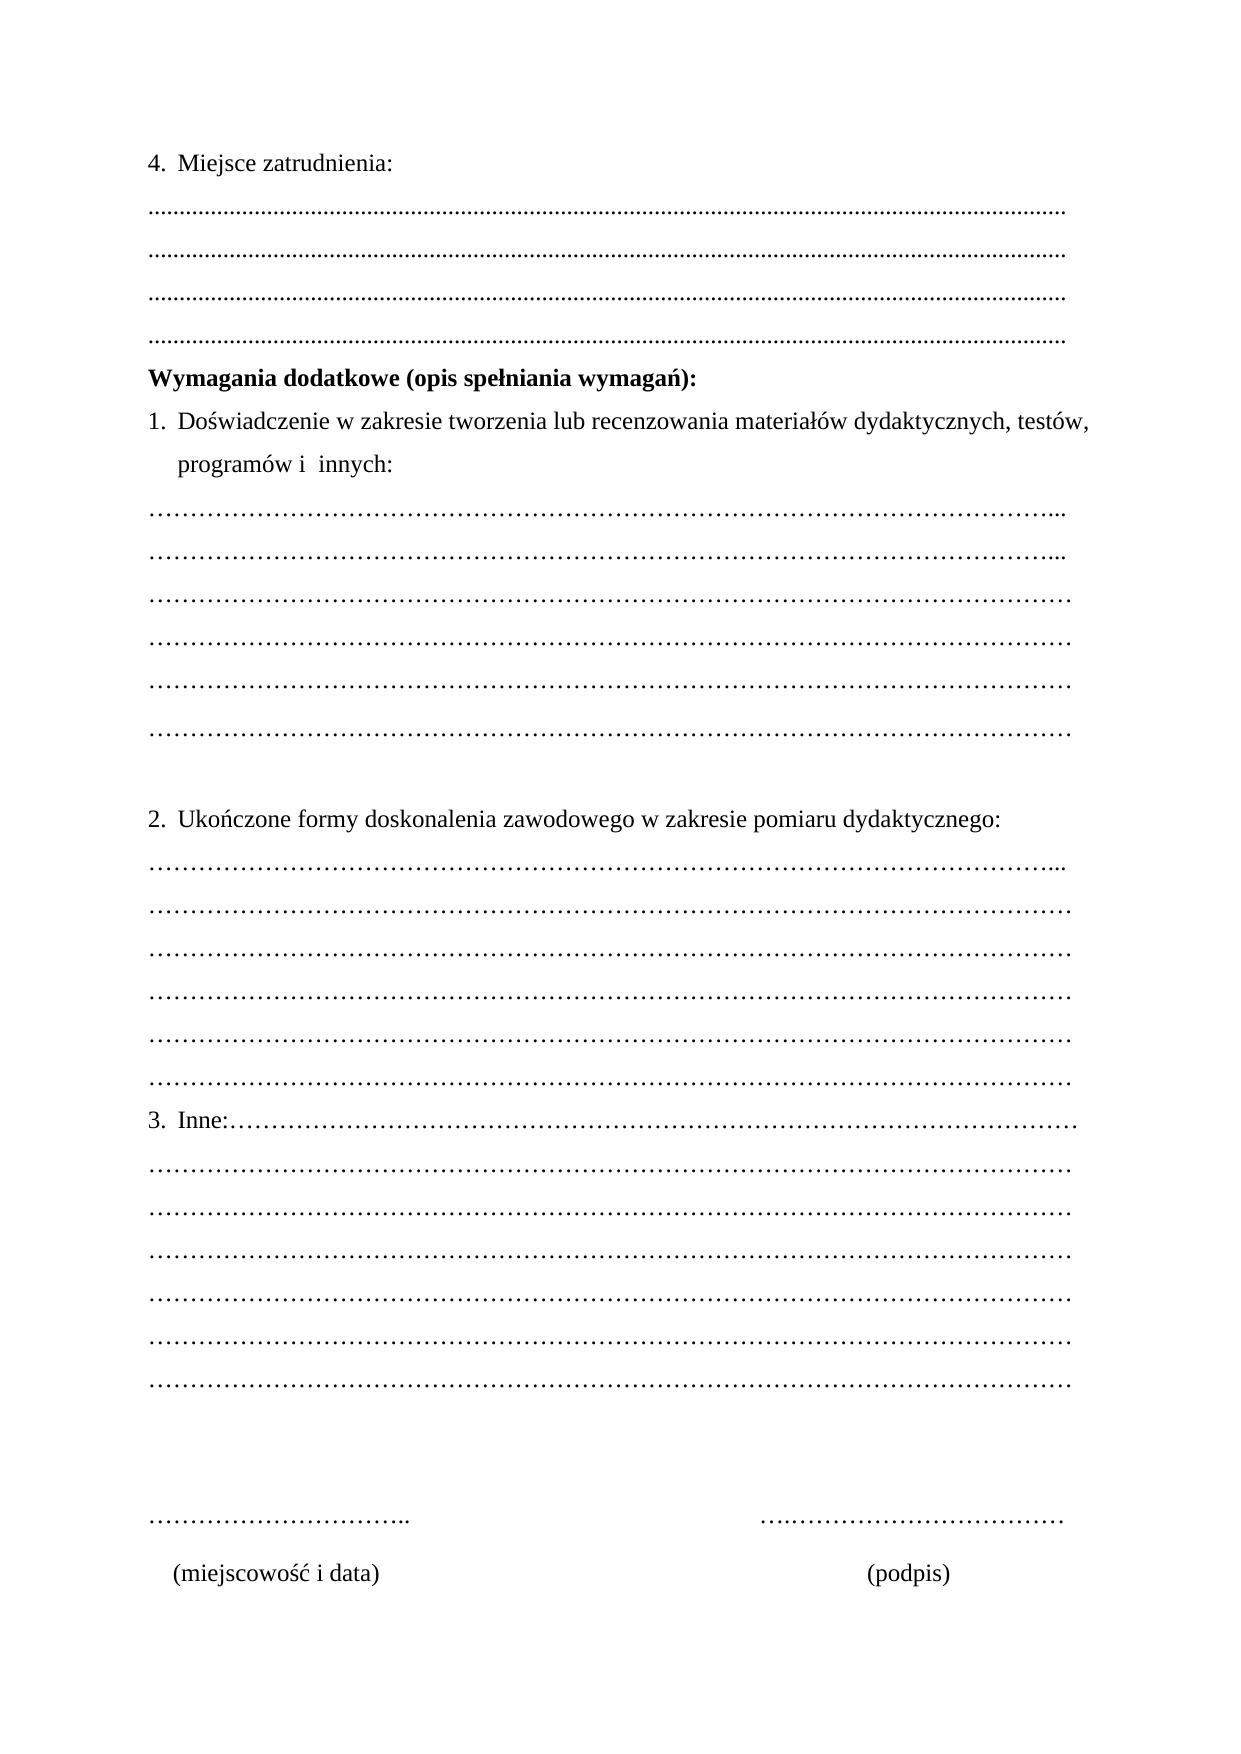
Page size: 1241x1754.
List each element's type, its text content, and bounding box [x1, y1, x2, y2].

text Wymagania dodatkowe (opis spełniania wymagań): [148, 363, 1093, 392]
text ………………………………………………………………………………………………... [148, 847, 1093, 876]
list Ukończone formy doskonalenia zawodowego w zakresie pomiaru dydaktycznego: [148, 804, 1093, 832]
list Doświadczenie w zakresie tworzenia lub recenzowania materiałów dydaktycznych, testów, programów i innych: [148, 406, 1093, 478]
text ………………………………………………………………………………………………… [148, 1149, 1093, 1177]
text ………………………………………………………………………………………………… [148, 713, 1093, 742]
text ………………………….. ….…………………………… [148, 1501, 1093, 1529]
text ………………………………………………………………………………………………… [148, 1364, 1093, 1393]
text (miejscowość i data) (podpis) [148, 1558, 1093, 1587]
text ………………………………………………………………………………………………… [148, 579, 1093, 608]
list Inne:………………………………………………………………………………………… [148, 1106, 1093, 1134]
text ................................................................................................................................................... [148, 234, 1093, 263]
text ………………………………………………………………………………………………… [148, 1278, 1093, 1307]
text ………………………………………………………………………………………………… [148, 1019, 1093, 1048]
text ………………………………………………………………………………………………… [148, 622, 1093, 651]
text ………………………………………………………………………………………………… [148, 933, 1093, 962]
text ………………………………………………………………………………………………... [148, 493, 1093, 521]
text ................................................................................................................................................... [148, 191, 1093, 219]
text ................................................................................................................................................... [148, 320, 1093, 349]
text ………………………………………………………………………………………………... [148, 536, 1093, 564]
text ………………………………………………………………………………………………… [148, 1321, 1093, 1350]
text ………………………………………………………………………………………………… [148, 1192, 1093, 1221]
text ………………………………………………………………………………………………… [148, 665, 1093, 694]
text ………………………………………………………………………………………………… [148, 890, 1093, 919]
text ................................................................................................................................................... [148, 277, 1093, 306]
text ………………………………………………………………………………………………… [148, 976, 1093, 1005]
text ………………………………………………………………………………………………… [148, 1062, 1093, 1091]
text ………………………………………………………………………………………………… [148, 1235, 1093, 1264]
list Miejsce zatrudnienia: [148, 148, 1093, 176]
